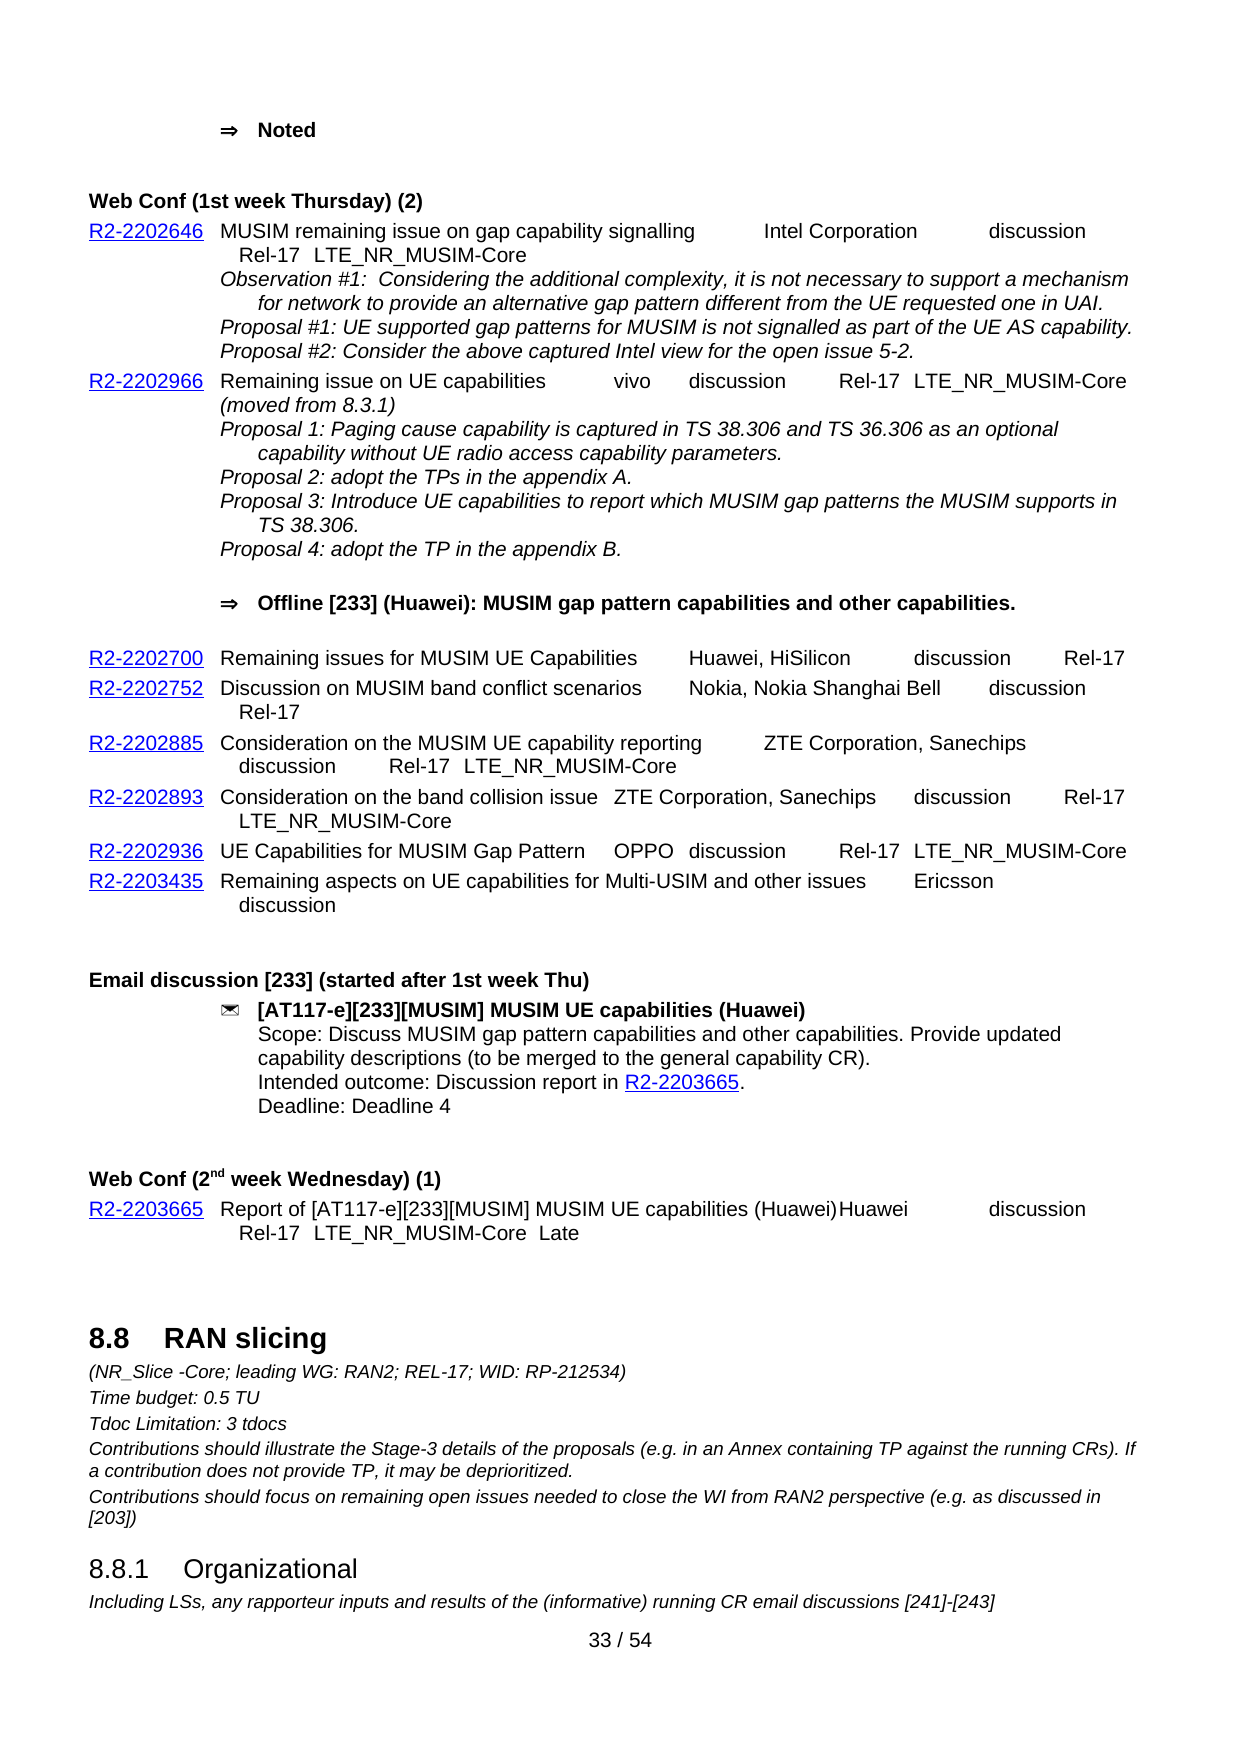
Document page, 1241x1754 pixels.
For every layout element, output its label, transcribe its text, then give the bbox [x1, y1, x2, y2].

text Proposal 3: Introduce UE capabilities to report which MUSIM gap patterns the MUSIM supports in TS 38.306. [220, 489, 1152, 537]
text Contributions should illustrate the Stage-3 details of the proposals (e.g. in an Annex containing TP against the running CRs). If a contribution does not provide TP, it may be deprioritized. [89, 1438, 1152, 1481]
text Intended outcome: Discussion report in R2-2203665. [220, 1070, 1152, 1094]
text Proposal 1: Paging cause capability is captured in TS 38.306 and TS 36.306 as an optional capability without UE radio access capability parameters. [220, 417, 1152, 465]
text Proposal 4: adopt the TP in the appendix B. [220, 537, 1152, 561]
text Proposal 2: adopt the TPs in the appendix A. [220, 465, 1152, 489]
title R2-2202966 Remaining issue on UE capabilities vivo discussion Rel-17 LTE_NR_MUSIM-Core [89, 369, 1152, 393]
text (NR_Slice -Core; leading WG: RAN2; REL-17; WID: RP-212534) [89, 1361, 1152, 1382]
text Noted [220, 118, 1152, 143]
title R2-2202752 Discussion on MUSIM band conflict scenarios Nokia, Nokia Shanghai Bell discussion Rel-17 [89, 676, 1152, 724]
text Web Conf (2nd week Wednesday) (1) [89, 1167, 1152, 1191]
title R2-2203665 Report of [AT117-e][233][MUSIM] MUSIM UE capabilities (Huawei) Huawei discussion Rel-17 LTE_NR_MUSIM-Core Late [89, 1197, 1152, 1245]
title R2-2202646 MUSIM remaining issue on gap capability signalling Intel Corporation discussion Rel-17 LTE_NR_MUSIM-Core [89, 219, 1152, 267]
text (moved from 8.3.1) [220, 393, 1152, 417]
text Deadline: Deadline 4 [220, 1094, 1152, 1118]
subtitle 8.8 RAN slicing [89, 1321, 1152, 1355]
text Offline [233] (Huawei): MUSIM gap pattern capabilities and other capabilities. [220, 591, 1152, 616]
text Proposal #1: UE supported gap patterns for MUSIM is not signalled as part of the UE AS capability. [220, 315, 1152, 339]
text Email discussion [233] (started after 1st week Thu) [89, 967, 1152, 991]
title R2-2202885 Consideration on the MUSIM UE capability reporting ZTE Corporation, Sanechips discussion Rel-17 LTE_NR_MUSIM-Core [89, 730, 1152, 778]
text Tdoc Limitation: 3 tdocs [89, 1412, 1152, 1434]
title R2-2202936 UE Capabilities for MUSIM Gap Pattern OPPO discussion Rel-17 LTE_NR_MUSIM-Core [89, 839, 1152, 863]
title R2-2202700 Remaining issues for MUSIM UE Capabilities Huawei, HiSilicon discussion Rel-17 [89, 646, 1152, 670]
text Observation #1: Considering the additional complexity, it is not necessary to support a mechanism for network to provide an alternative gap pattern different from the UE requested one in UAI. [220, 267, 1152, 315]
text Web Conf (1st week Thursday) (2) [89, 189, 1152, 213]
text Time budget: 0.5 TU [89, 1387, 1152, 1408]
title R2-2202893 Consideration on the band collision issue ZTE Corporation, Sanechips discussion Rel-17 LTE_NR_MUSIM-Core [89, 784, 1152, 832]
text Proposal #2: Consider the above captured Intel view for the open issue 5-2. [220, 339, 1152, 363]
text Including LSs, any rapporteur inputs and results of the (informative) running CR email discussions [241]-[243] [89, 1591, 1152, 1613]
subtitle 8.8.1 Organizational [89, 1553, 1152, 1585]
text Scope: Discuss MUSIM gap pattern capabilities and other capabilities. Provide updated capability descriptions (to be merged to the general capability CR). [220, 1022, 1152, 1070]
text [AT117-e][233][MUSIM] MUSIM UE capabilities (Huawei) [220, 998, 1152, 1022]
title R2-2203435 Remaining aspects on UE capabilities for Multi-USIM and other issues Ericsson discussion [89, 869, 1152, 917]
text Contributions should focus on remaining open issues needed to close the WI from RAN2 perspective (e.g. as discussed in [203]) [89, 1485, 1152, 1528]
